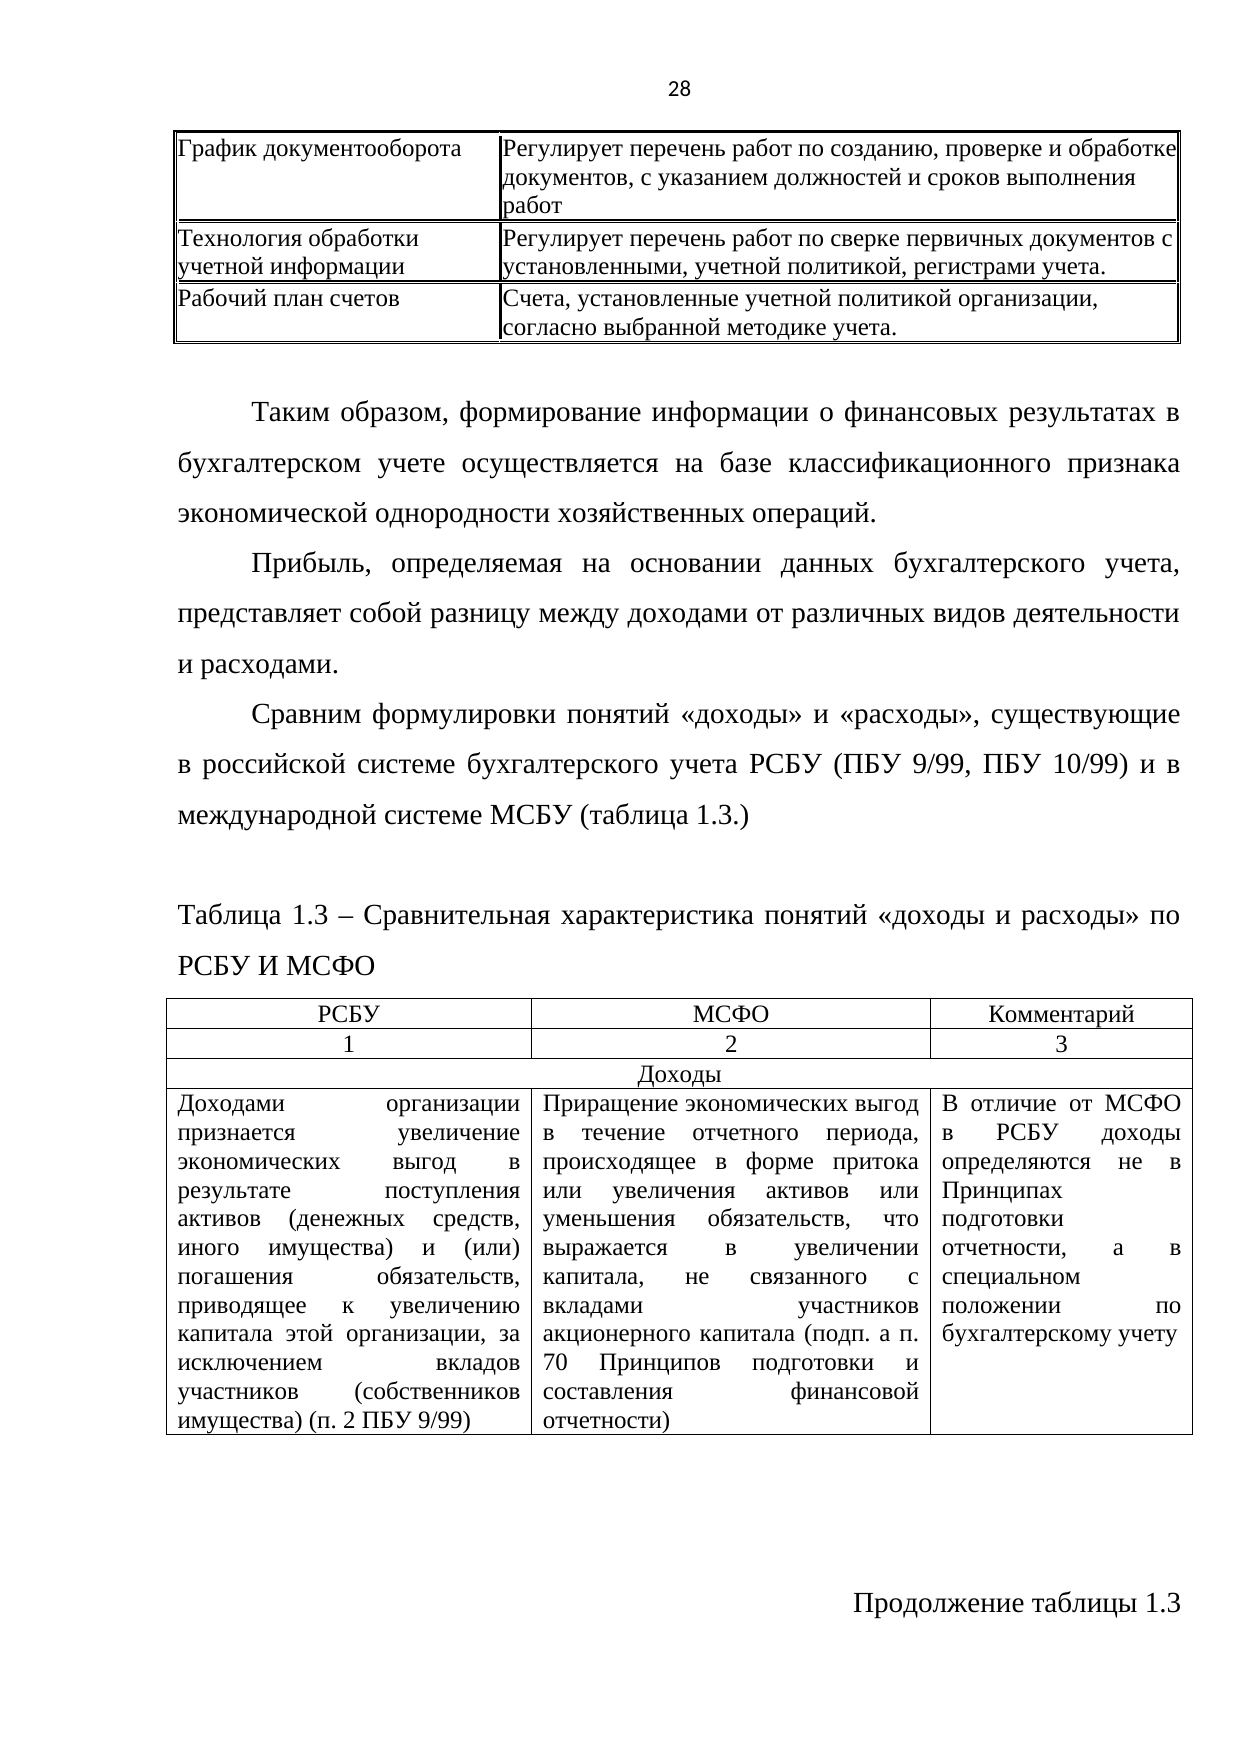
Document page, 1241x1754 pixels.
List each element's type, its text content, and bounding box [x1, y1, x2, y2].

text Прибыль, определяемая на основании данных бухгалтерского учета, представляет собой разницу между доходами от различных видов деятельности и расходами. [177, 545, 1181, 679]
table_cell Регулирует перечень работ по сверке первичных документов с установленными, учетной политикой, регистрами учета. [502, 219, 1178, 280]
table_cell Доходы [167, 1059, 1192, 1087]
table_cell График документооборота [177, 132, 500, 219]
table_header Комментарий [931, 999, 1192, 1028]
table_cell В отличие от МСФО в РСБУ доходы определяются не в Принципах подготовки отчетности, а в специальном положении по бухгалтерскому учету [931, 1089, 1192, 1433]
table_header МСФО [532, 999, 930, 1028]
table_cell 2 [532, 1029, 930, 1058]
table_cell Технология обработки учетной информации [177, 219, 499, 280]
table_cell 3 [931, 1029, 1192, 1058]
table_cell Рабочий план счетов [177, 280, 500, 341]
table_cell Доходами организации признается увеличение экономических выгод в результате поступления активов (денежных средств, иного имущества) и (или) погашения обязательств, приводящее к увеличению капитала этой организации, за исключением вкладов участников (собственников имущества) (п. 2 ПБУ 9/99) [167, 1089, 531, 1433]
table_cell 1 [167, 1029, 531, 1058]
table_cell Приращение экономических выгод в течение отчетного периода, происходящее в форме притока или увеличения активов или уменьшения обязательств, что выражается в увеличении капитала, не связанного с вкладами участников акционерного капитала (подп. а п. 70 Принципов подготовки и составления финансовой отчетности) [532, 1089, 930, 1433]
table_header РСБУ [167, 999, 531, 1028]
table_cell Регулирует перечень работ по созданию, проверке и обработке документов, с указанием должностей и сроков выполнения работ [500, 133, 1177, 219]
text Таким образом, формирование информации о финансовых результатах в бухгалтерском учете осуществляется на базе классификационного признака экономической однородности хозяйственных операций. [177, 394, 1181, 528]
text Продолжение таблицы 1.3 [177, 1586, 1181, 1619]
text Сравним формулировки понятий «доходы» и «расходы», существующие в российской системе бухгалтерского учета РСБУ (ПБУ 9/99, ПБУ 10/99) и в международной системе МСБУ (таблица 1.3.) [177, 696, 1181, 830]
text Таблица 1.3 – Сравнительная характеристика понятий «доходы и расходы» по РСБУ И МСФО [177, 897, 1181, 981]
table_cell Счета, установленные учетной политикой организации, согласно выбранной методике учета. [500, 280, 1178, 341]
